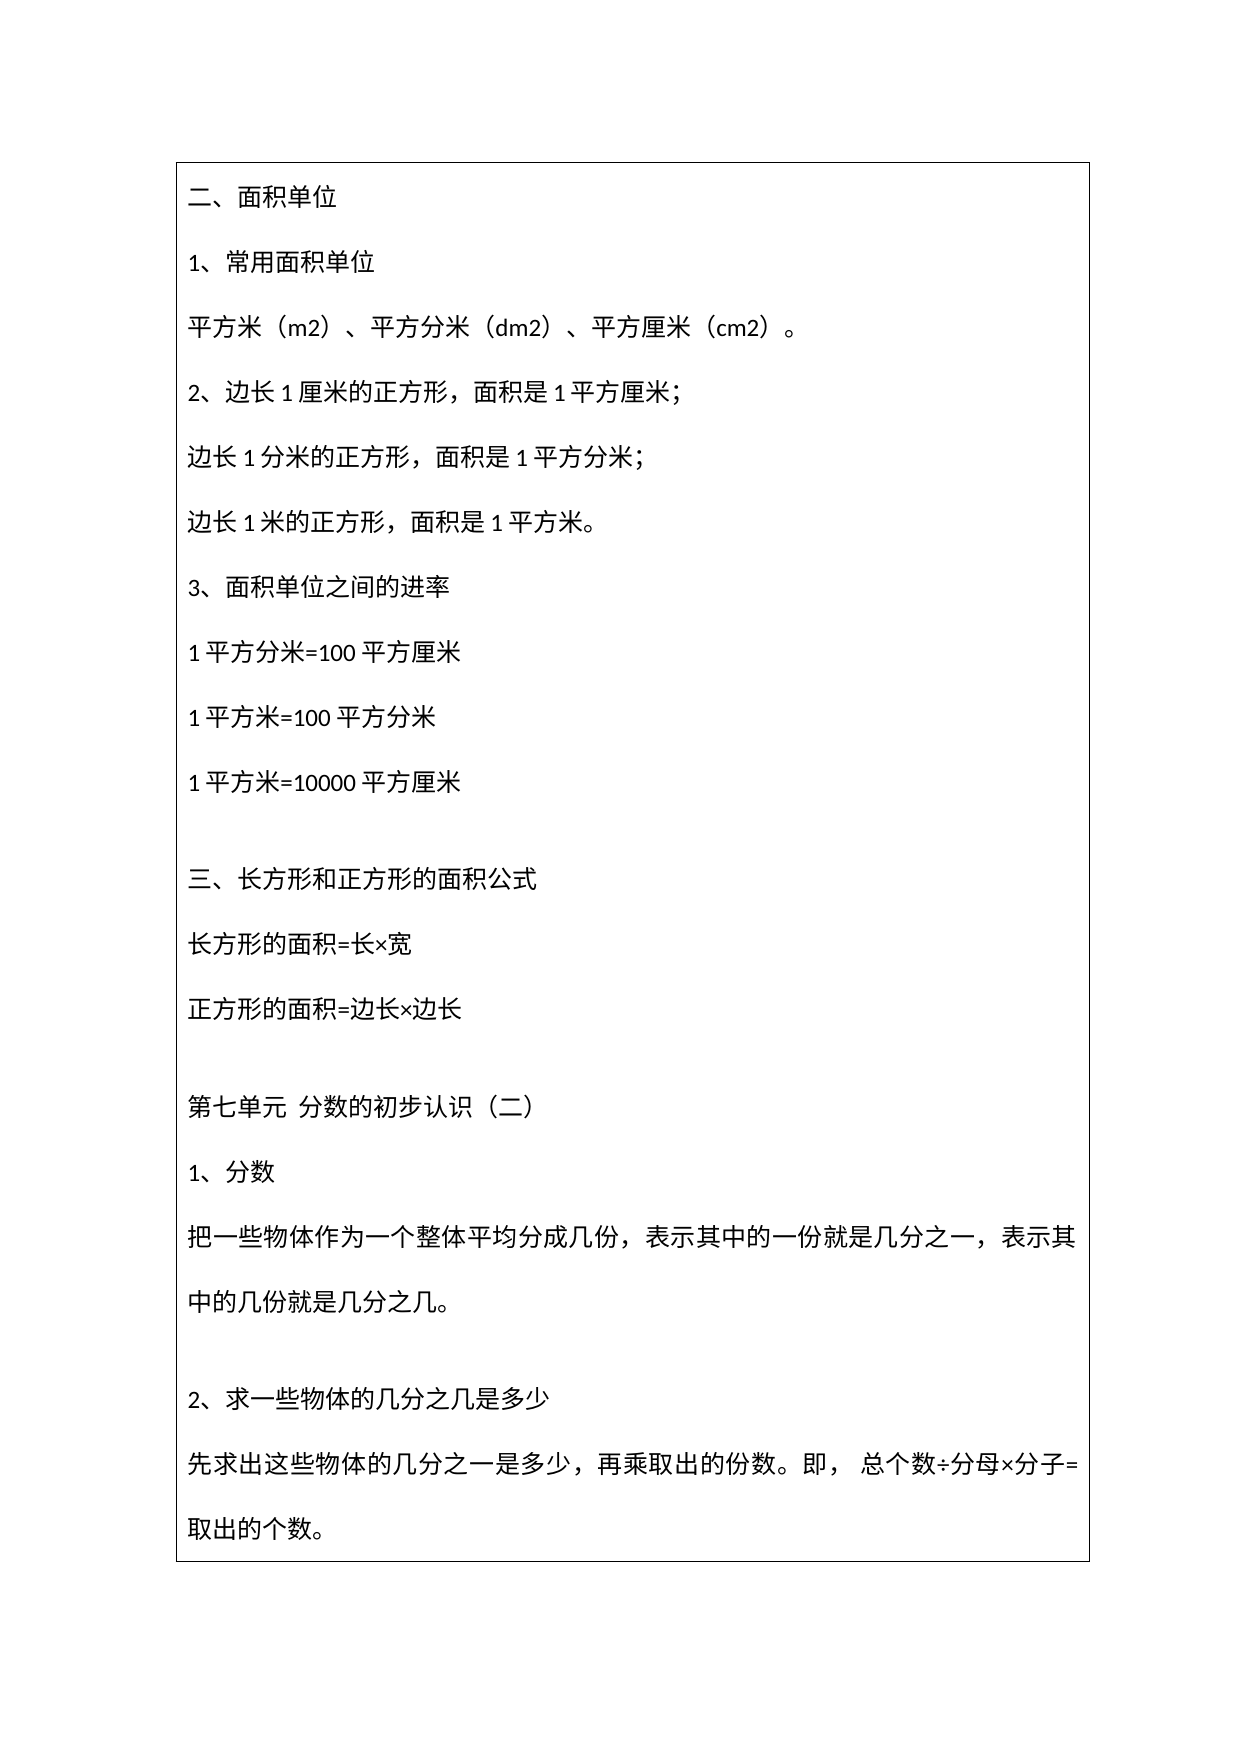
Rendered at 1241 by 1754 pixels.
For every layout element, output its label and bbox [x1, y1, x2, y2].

table_cell [177, 163, 1089, 1561]
